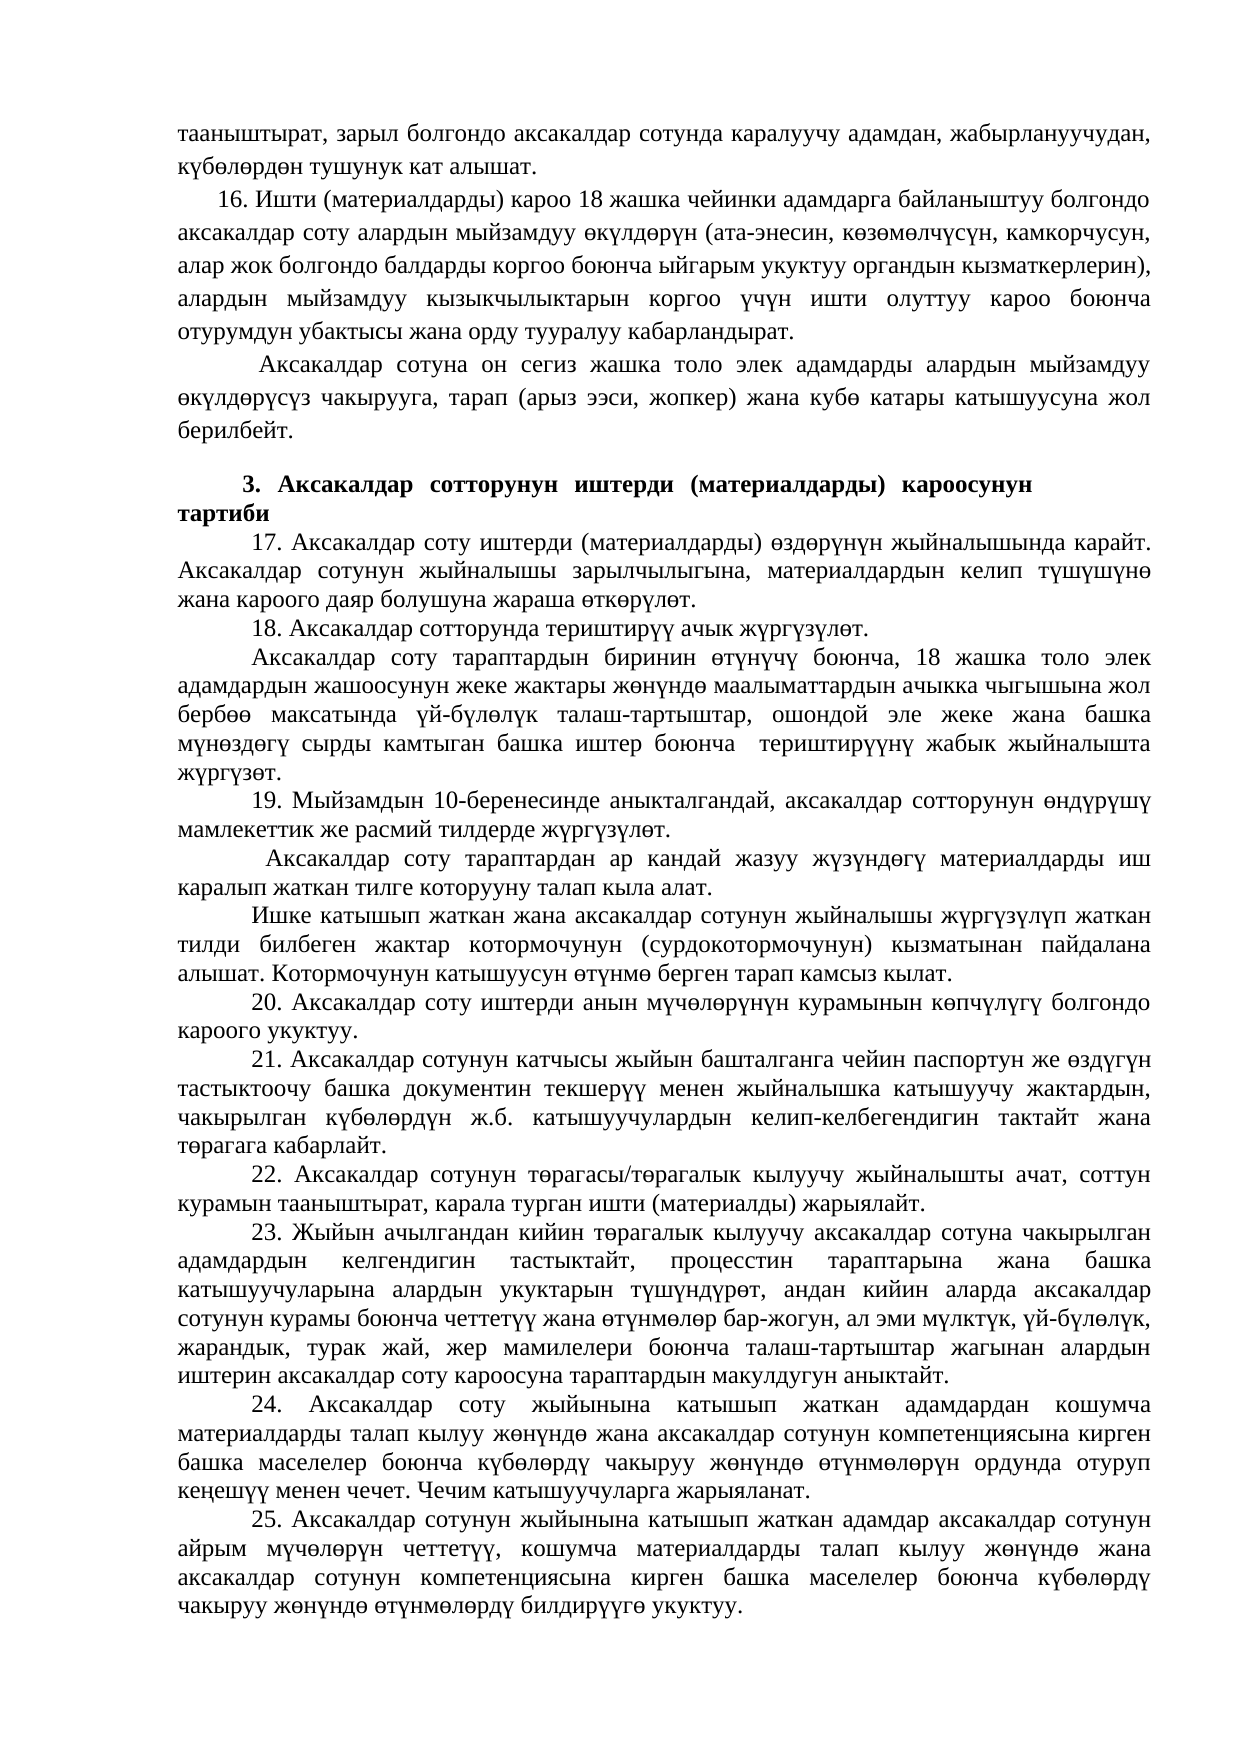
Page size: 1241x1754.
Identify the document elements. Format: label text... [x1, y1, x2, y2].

text Аксакалдар соту тараптардан ар кандай жазуу жүзүндөгү материалдарды иш каралып жаткан тилге которууну талап кыла алат. [177, 843, 1152, 900]
text 21. Аксакалдар сотунун катчысы жыйын башталганга чейин паспортун же өздүгүн тастыктоочу башка документин текшерүү менен жыйналышка катышуучу жактардын, чакырылган күбөлөрдүн ж.б. катышуучулардын келип-келбегендигин тактайт жана төрагага кабарлайт. [177, 1044, 1152, 1159]
text Аксакалдар сотуна он сегиз жашка толо элек адамдарды алардын мыйзамдуу өкүлдөрүсүз чакырууга, тарап (арыз ээси, жопкер) жана кубө катары катышуусуна жол берилбейт. [177, 349, 1152, 444]
text 22. Аксакалдар сотунун төрагасы/төрагалык кылуучу жыйналышты ачат, соттун курамын тааныштырат, карала турган ишти (материалды) жарыялайт. [177, 1159, 1152, 1217]
text Ишке катышып жаткан жана аксакалдар сотунун жыйналышы жүргүзүлүп жаткан тилди билбеген жактар котормочунун (сурдокотормочунун) кызматынан пайдалана алышат. Котормочунун катышуусун өтүнмө берген тарап камсыз кылат. [177, 900, 1152, 987]
text 23. Жыйын ачылгандан кийин төрагалык кылуучу аксакалдар сотуна чакырылган адамдардын келгендигин тастыктайт, процесстин тараптарына жана башка катышуучуларына алардын укуктарын түшүндүрөт, андан кийин аларда аксакалдар сотунун курамы боюнча четтетүү жана өтүнмөлөр бар-жогун, ал эми мүлктүк, үй-бүлөлүк, жарандык, турак жай, жер мамилелери боюнча талаш-тартыштар жагынан алардын иштерин аксакалдар соту кароосуна тараптардын макулдугун аныктайт. [177, 1217, 1152, 1389]
text 18. Аксакалдар сотторунда териштирүү ачык жүргүзүлөт. [177, 613, 1152, 642]
text 3. Аксакалдар сотторунун иштерди (материалдарды) кароосунун тартиби [177, 469, 1033, 527]
text Аксакалдар соту тараптардын биринин өтүнүчү боюнча, 18 жашка толо элек адамдардын жашоосунун жеке жактары жөнүндө маалыматтардын ачыкка чыгышына жол бербөө максатында үй-бүлөлүк талаш-тартыштар, ошондой эле жеке жана башка мүнөздөгү сырды камтыган башка иштер боюнча териштирүүнү жабык жыйналышта жүргүзөт. [177, 642, 1152, 785]
text 25. Аксакалдар сотунун жыйынына катышып жаткан адамдар аксакалдар сотунун айрым мүчөлөрүн четтетүү, кошумча материалдарды талап кылуу жөнүндө жана аксакалдар сотунун компетенциясына кирген башка маселелер боюнча күбөлөрдү чакыруу жөнүндө өтүнмөлөрдү билдирүүгө укуктуу. [177, 1504, 1152, 1619]
text 19. Мыйзамдын 10-беренесинде аныкталгандай, аксакалдар сотторунун өндүрүшү мамлекеттик же расмий тилдерде жүргүзүлөт. [177, 785, 1152, 843]
text 17. Аксакалдар соту иштерди (материалдарды) өздөрүнүн жыйналышында карайт. Аксакалдар сотунун жыйналышы зарылчылыгына, материалдардын келип түшүшүнө жана кароого даяр болушуна жараша өткөрүлөт. [177, 527, 1152, 613]
text 16. Ишти (материалдарды) кароо 18 жашка чейинки адамдарга байланыштуу болгондо аксакалдар соту алардын мыйзамдуу өкүлдөрүн (ата-энесин, көзөмөлчүсүн, камкорчусун, алар жок болгондо балдарды коргоо боюнча ыйгарым укуктуу органдын кызматкерлерин), алардын мыйзамдуу кызыкчылыктарын коргоо үчүн ишти олуттуу кароо боюнча отурумдун убактысы жана орду тууралуу кабарландырат. [177, 184, 1152, 345]
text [177, 118, 1152, 180]
text 20. Аксакалдар соту иштерди анын мүчөлөрүнүн курамынын көпчүлүгү болгондо кароого укуктуу. [177, 987, 1152, 1044]
text 24. Аксакалдар соту жыйынына катышып жаткан адамдардан кошумча материалдарды талап кылуу жөнүндө жана аксакалдар сотунун компетенциясына кирген башка маселелер боюнча күбөлөрдү чакыруу жөнүндө өтүнмөлөрүн ордунда отуруп кеңешүү менен чечет. Чечим катышуучуларга жарыяланат. [177, 1389, 1152, 1504]
